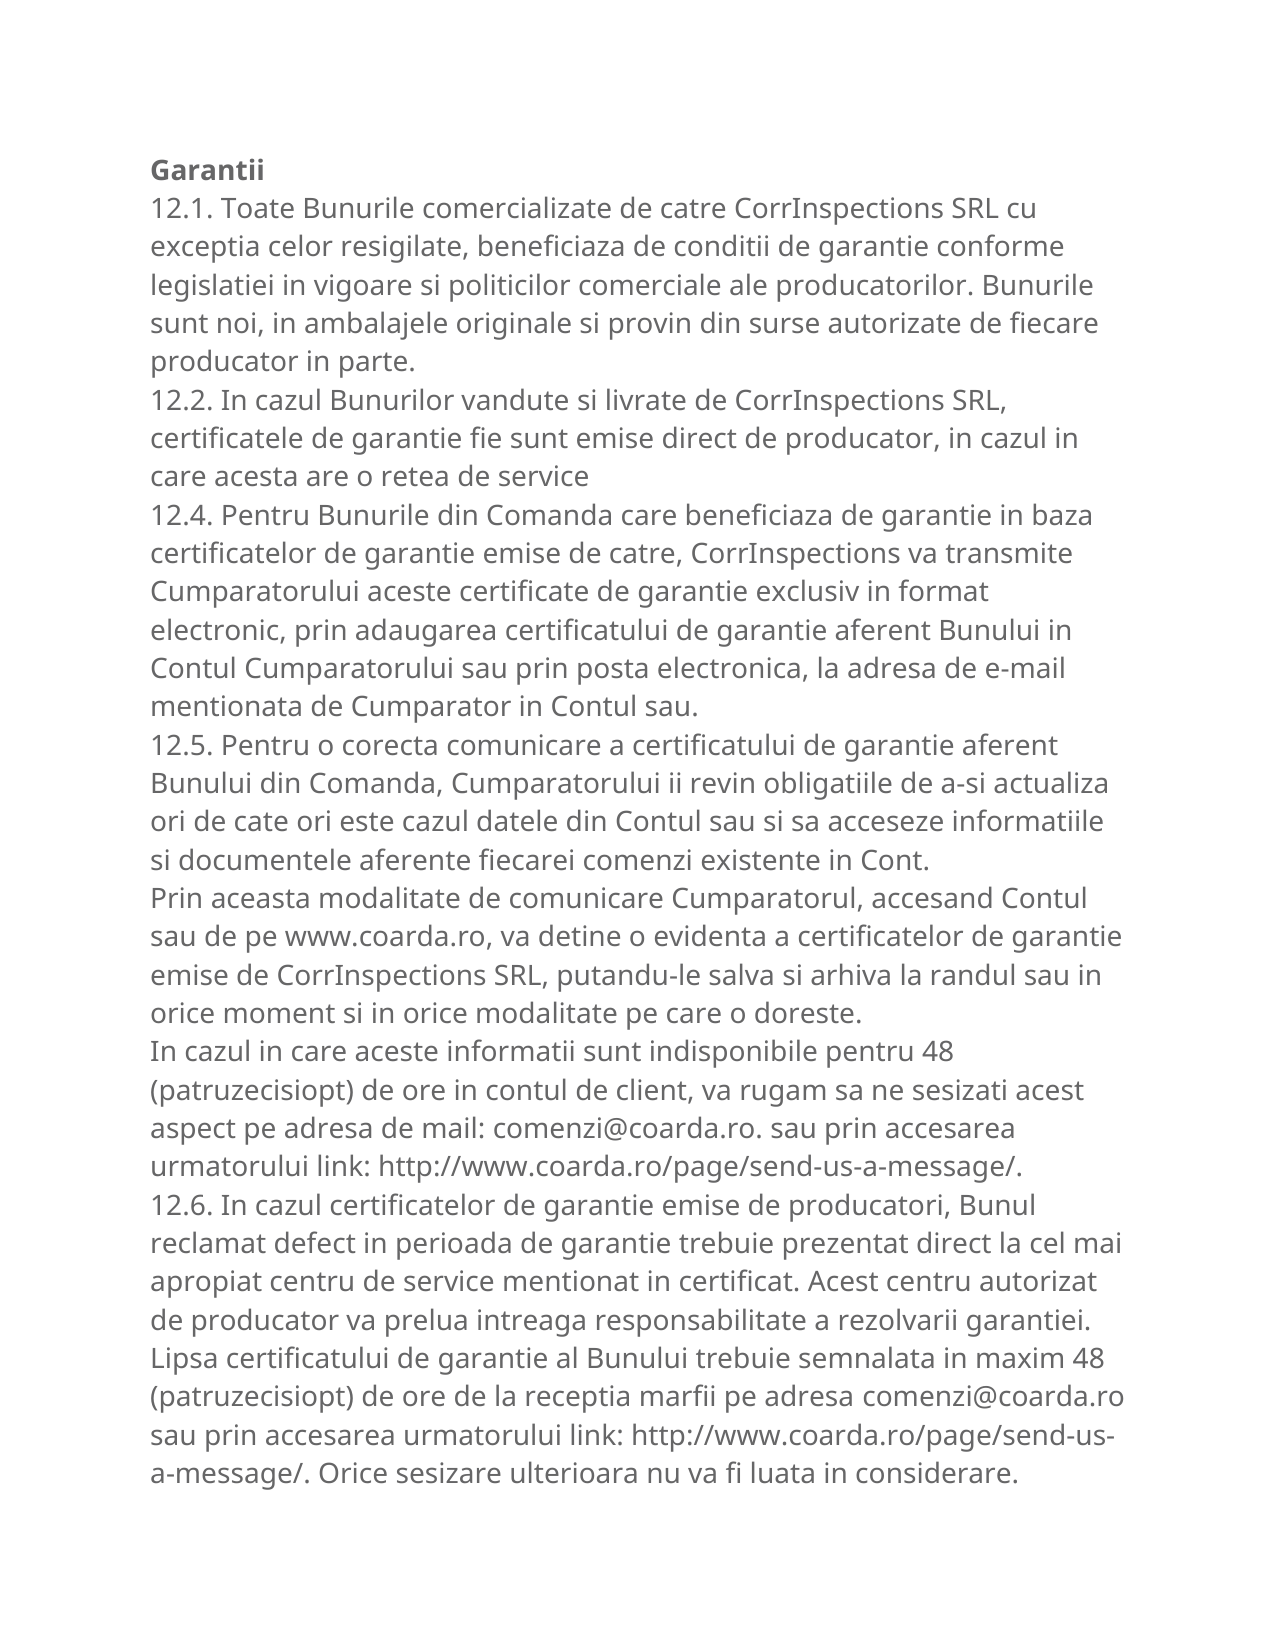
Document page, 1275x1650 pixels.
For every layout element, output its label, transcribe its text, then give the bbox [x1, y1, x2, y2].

text 12.1. Toate Bunurile comercializate de catre CorrInspections SRL cu exceptia celor resigilate, beneficiaza de conditii de garantie conforme legislatiei in vigoare si politicilor comerciale ale producatorilor. Bunurile sunt noi, in ambalajele originale si provin din surse autorizate de fiecare producator in parte. 12.2. In cazul Bunurilor vandute si livrate de CorrInspections SRL, certificatele de garantie fie sunt emise direct de producator, in cazul in care acesta are o retea de service [150, 188, 1125, 495]
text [150, 495, 1125, 1492]
text Garantii [150, 150, 1125, 188]
